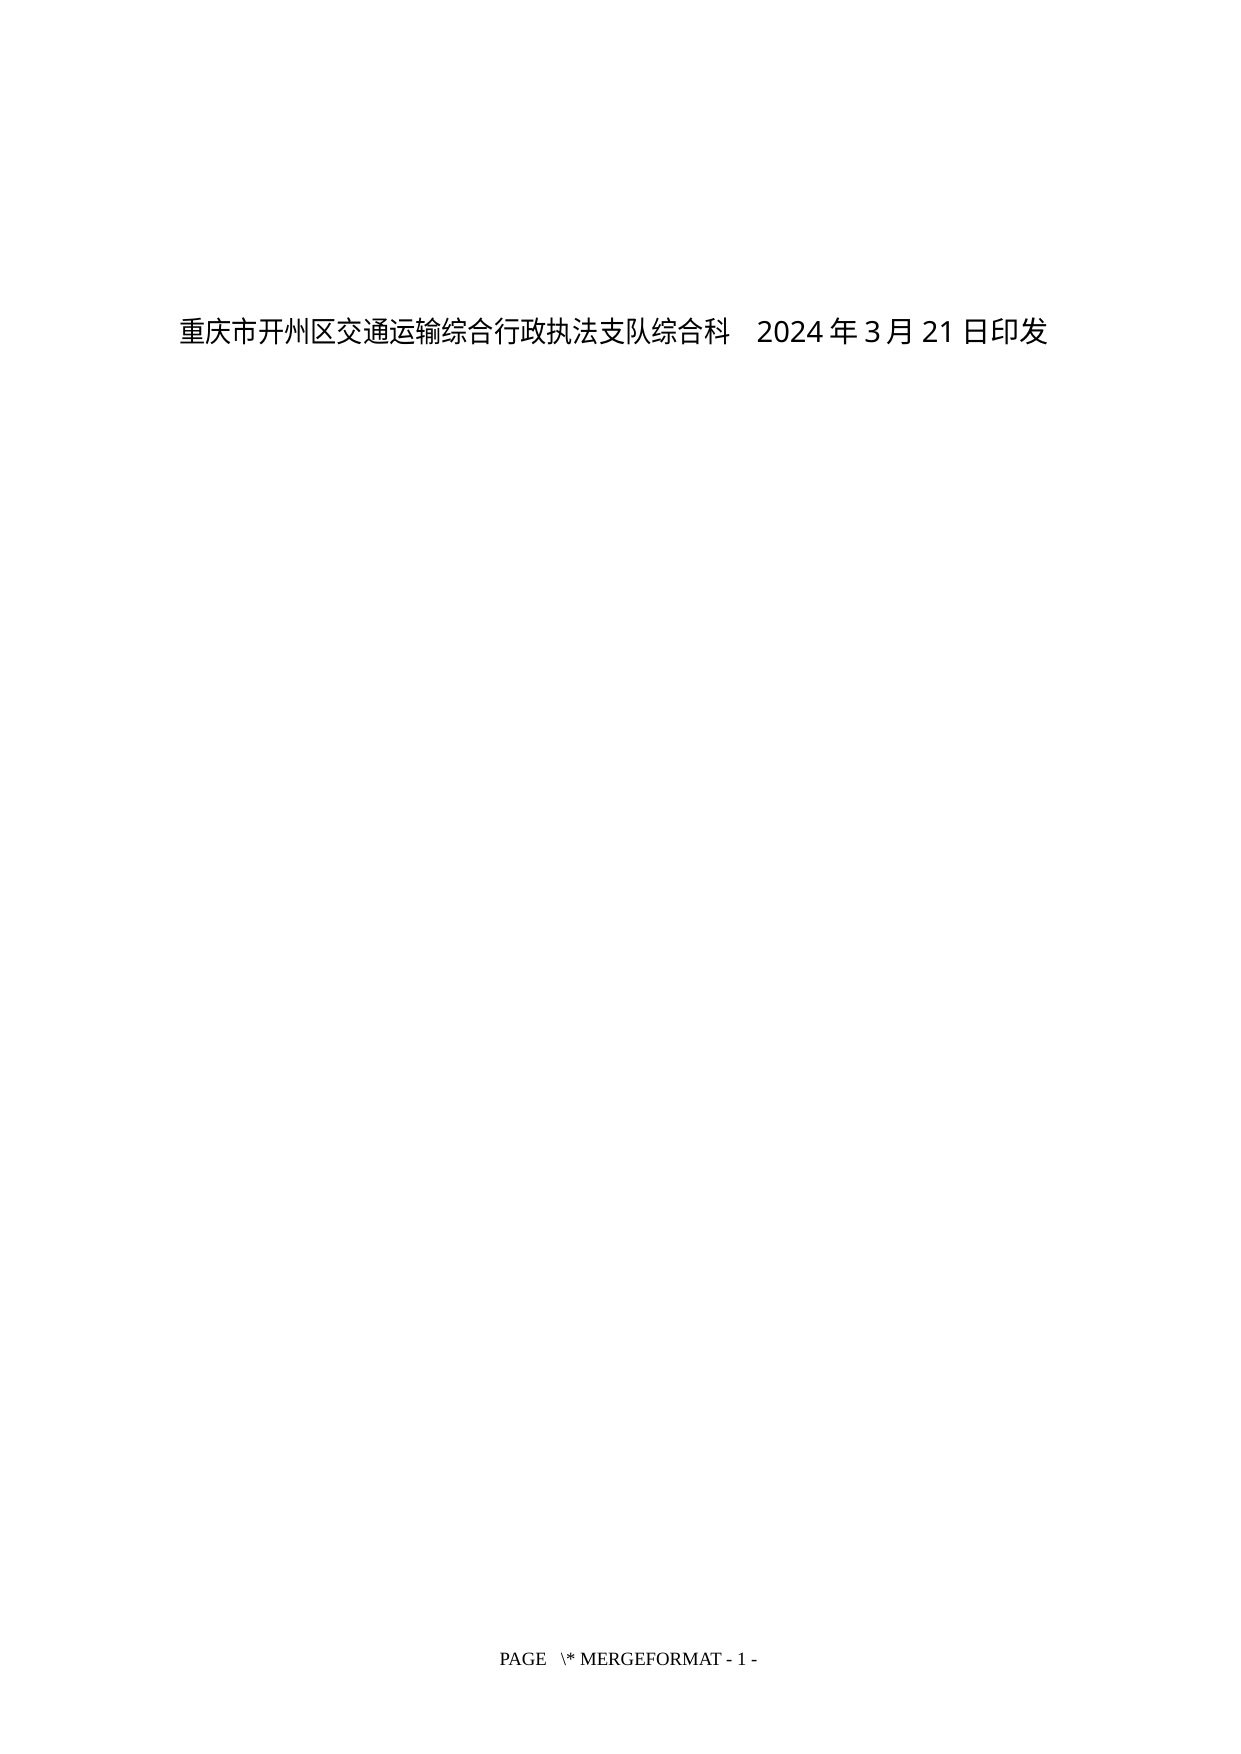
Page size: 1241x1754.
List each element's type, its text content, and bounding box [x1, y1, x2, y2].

text 重庆市开州区交通运输综合行政执法支队综合科 2024年3月21日印发 [165, 298, 1087, 363]
